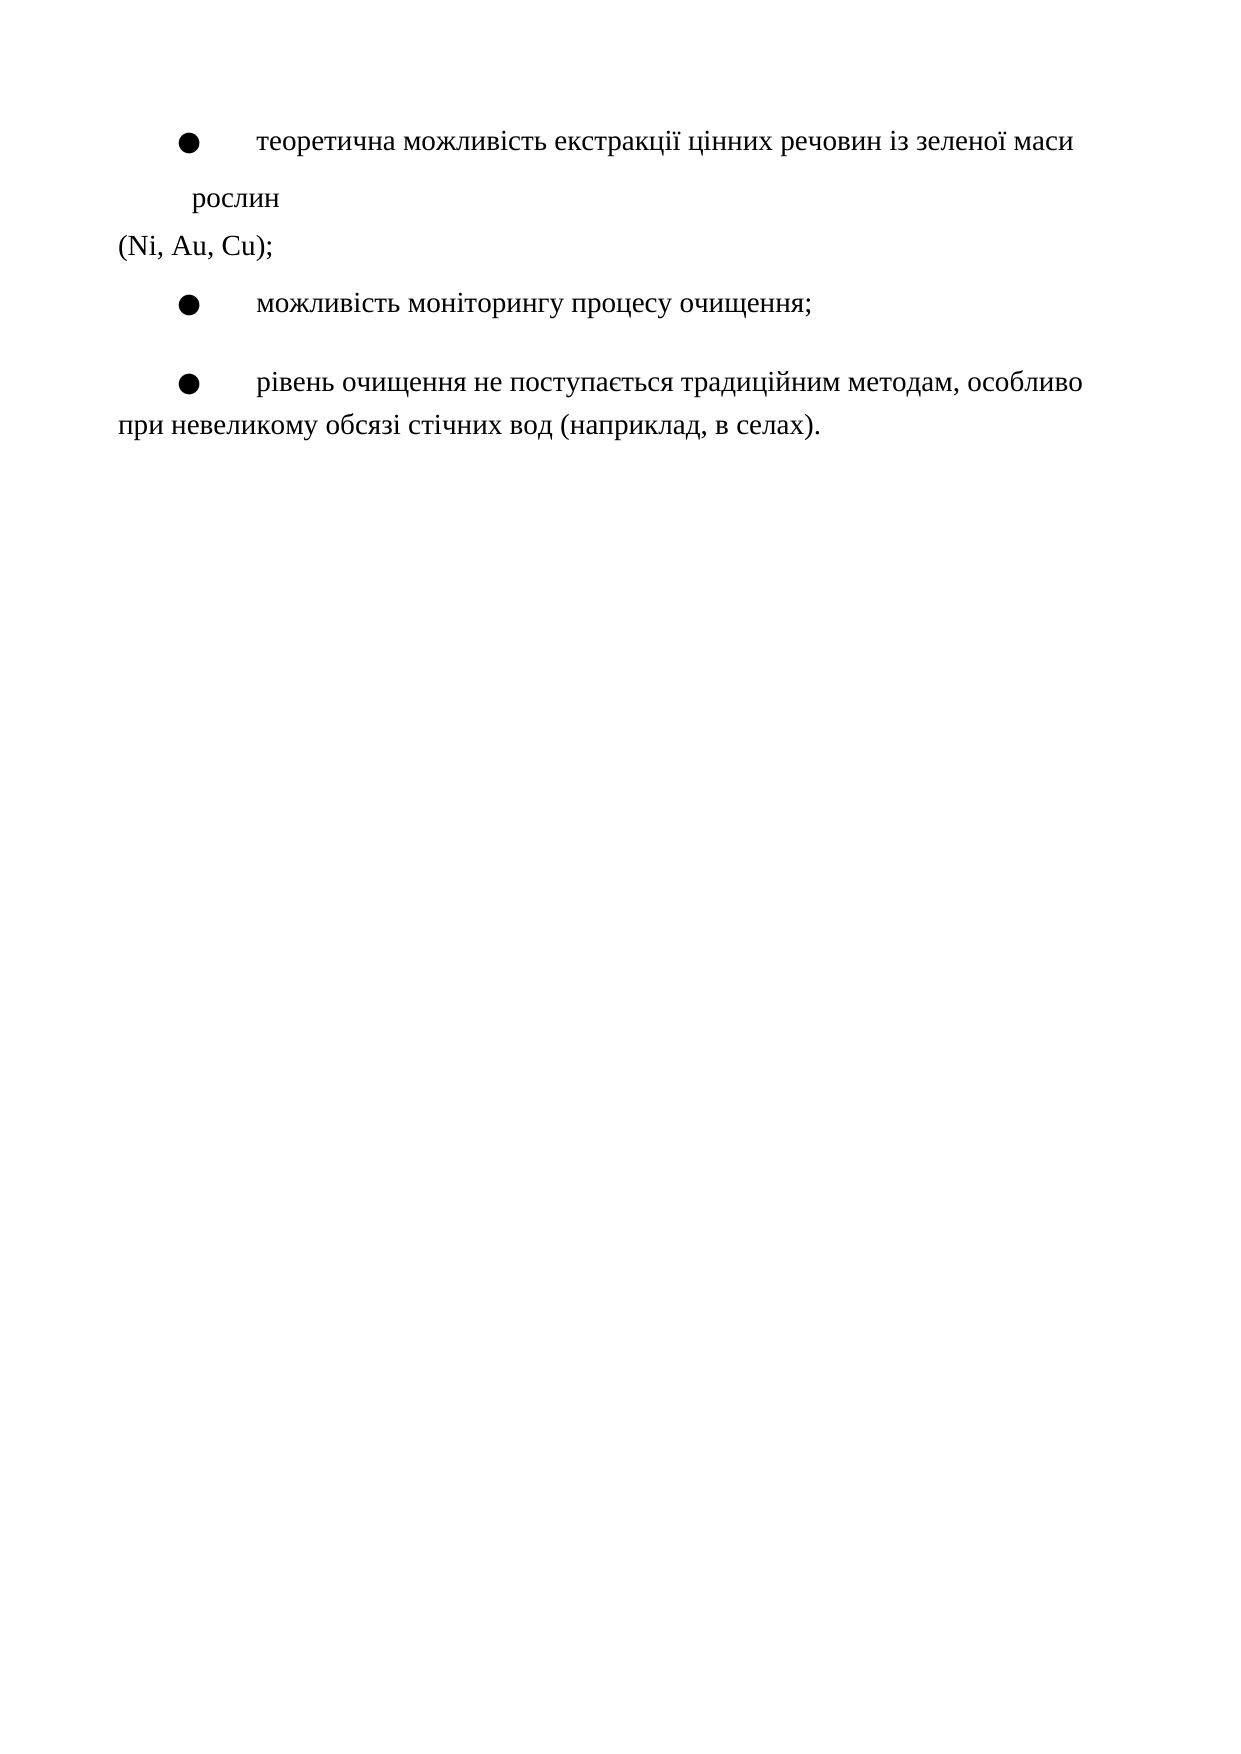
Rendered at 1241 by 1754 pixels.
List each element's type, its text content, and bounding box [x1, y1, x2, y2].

text (Ni, Au, Cu); [118, 228, 1134, 261]
list рівень очищення не поступається традиційним методам, особливо при невеликому обсязі стічних вод (наприклад, в селах). [118, 351, 1123, 440]
list теоретична можливість екстракції цінних речовин із зеленої маси рослин [177, 110, 1134, 213]
list можливість моніторингу процесу очищення; [177, 272, 1134, 328]
